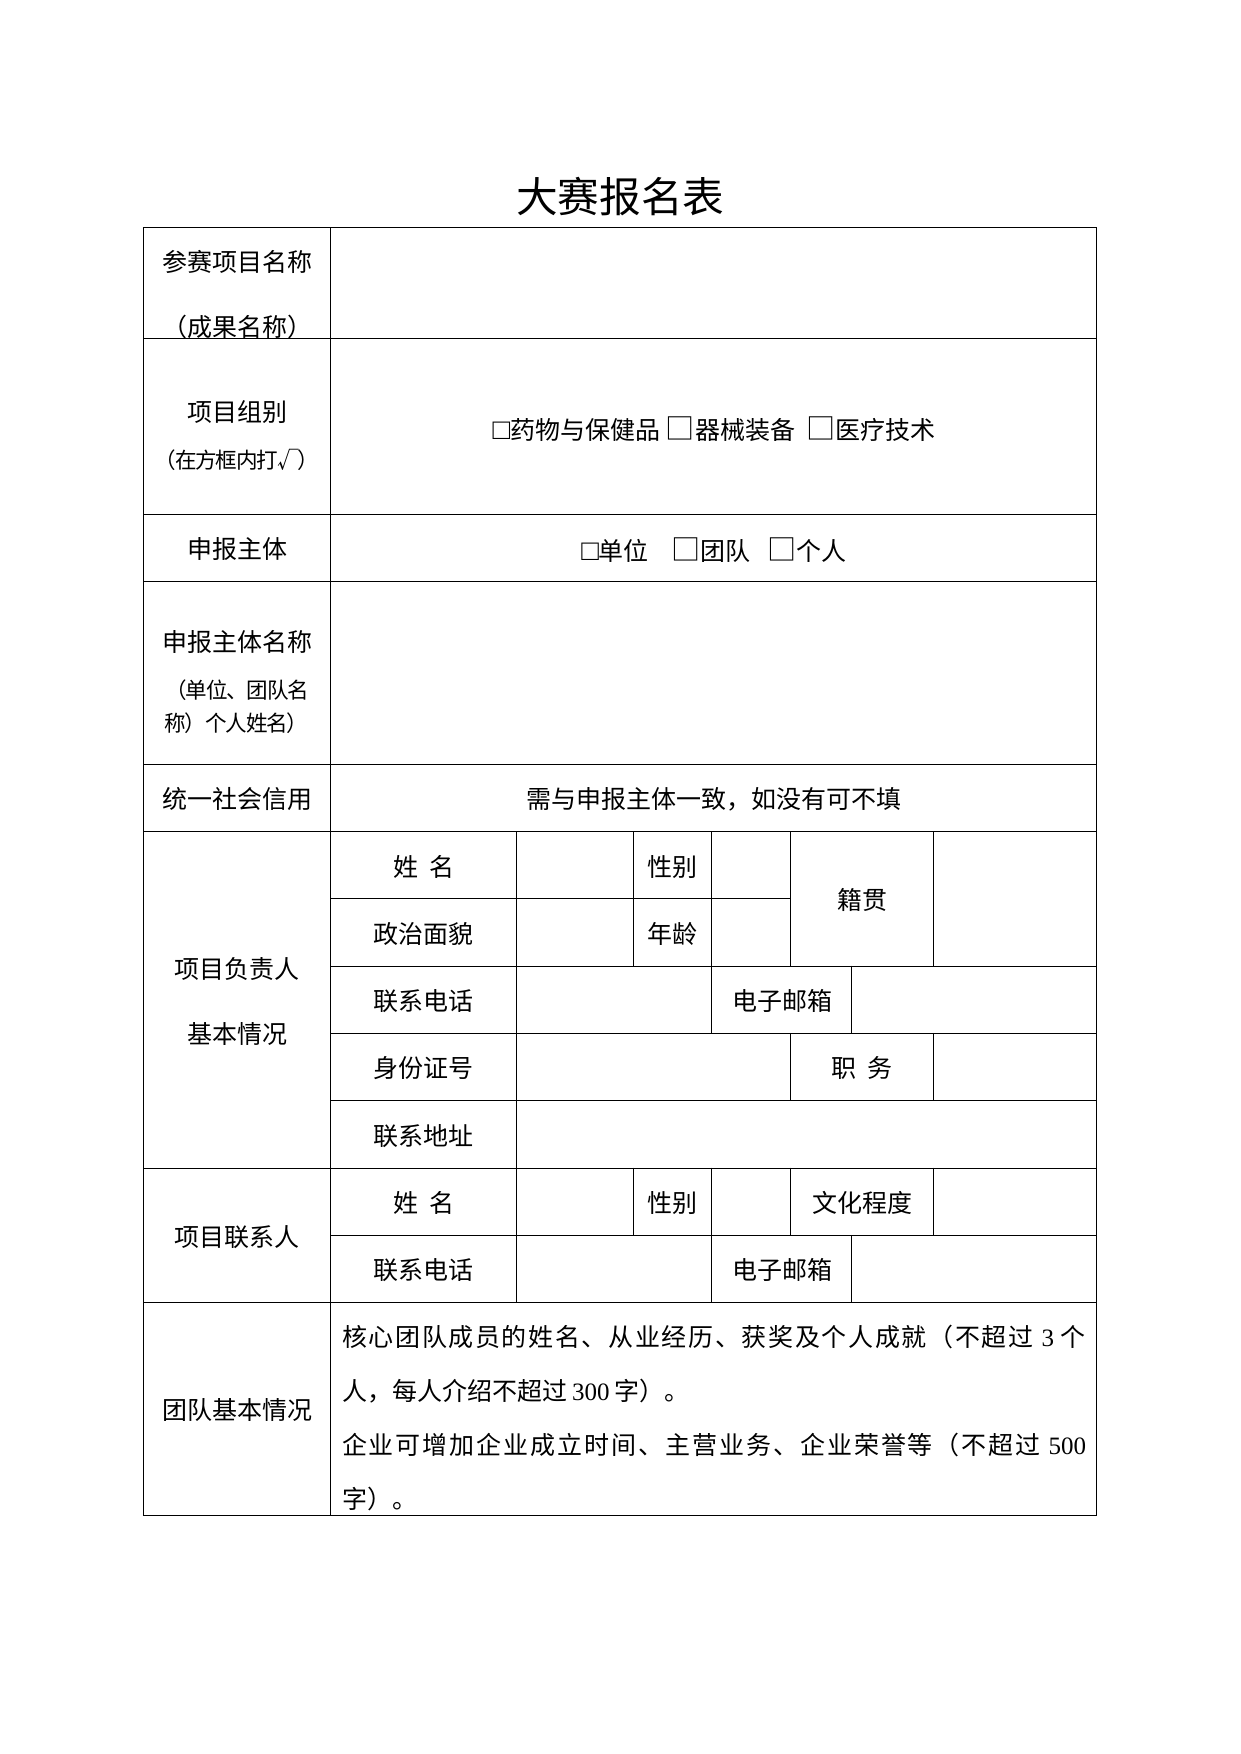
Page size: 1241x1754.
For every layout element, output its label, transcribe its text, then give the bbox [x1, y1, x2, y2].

table_cell [852, 1236, 1096, 1302]
table_cell 项目负责人 基本情况 [144, 832, 330, 1167]
table_cell □单位 □团队 □个人 [331, 515, 1096, 581]
table_cell 身份证号 [331, 1034, 516, 1100]
table_cell 团队基本情况 [144, 1303, 330, 1515]
table_cell [712, 899, 790, 966]
table_cell 电子邮箱 [712, 1236, 851, 1302]
table_cell 需与申报主体一致，如没有可不填 [331, 765, 1096, 831]
table_cell 电子邮箱 [712, 967, 851, 1033]
table_cell [934, 1169, 1096, 1235]
table_cell 年龄 [634, 899, 711, 966]
table_cell 文化程度 [791, 1169, 933, 1235]
table_cell 籍贯 [791, 832, 933, 966]
table_cell [517, 899, 633, 966]
table_cell [331, 582, 1096, 764]
table_cell 统一社会信用代码 [144, 765, 330, 831]
table_cell [517, 1034, 790, 1100]
table_cell 性别 [634, 832, 711, 898]
table_cell 联系电话 [331, 967, 516, 1033]
table_cell [934, 832, 1096, 966]
table_cell [934, 1034, 1096, 1100]
table_cell 申报主体名称 （单位、团队名称）个人姓名） [144, 582, 330, 764]
table_cell [712, 832, 790, 898]
text 大赛报名表 [187, 162, 1053, 227]
table_header [331, 228, 1096, 338]
table_cell 核心团队成员的姓名、从业经历、获奖及个人成就（不超过3个人，每人介绍不超过300字）。 企业可增加企业成立时间、主营业务、企业荣誉等（不超过500字）。 [331, 1303, 1096, 1515]
table_cell 姓 名 [331, 1169, 516, 1235]
table_cell 职 务 [791, 1034, 933, 1100]
table_cell 姓 名 [331, 832, 516, 898]
table_cell 申报主体 （在方框内打√） [144, 515, 330, 581]
table_cell □药物与保健品 □器械装备 □医疗技术 [331, 339, 1096, 514]
table_cell [517, 1101, 1096, 1167]
table_cell 联系地址 [331, 1101, 516, 1167]
table_cell 政治面貌 [331, 899, 516, 966]
table_cell 项目组别 （在方框内打√） [144, 339, 330, 514]
table_cell [517, 967, 711, 1033]
table_cell [517, 1236, 711, 1302]
table_cell 项目联系人 [144, 1169, 330, 1302]
table_header 参赛项目名称（成果名称） [144, 228, 330, 338]
table_cell [712, 1169, 790, 1235]
table_cell [517, 1169, 633, 1235]
table_cell [852, 967, 1096, 1033]
table_cell 联系电话 [331, 1236, 516, 1302]
table_cell 性别 [634, 1169, 711, 1235]
table_cell [517, 832, 633, 898]
